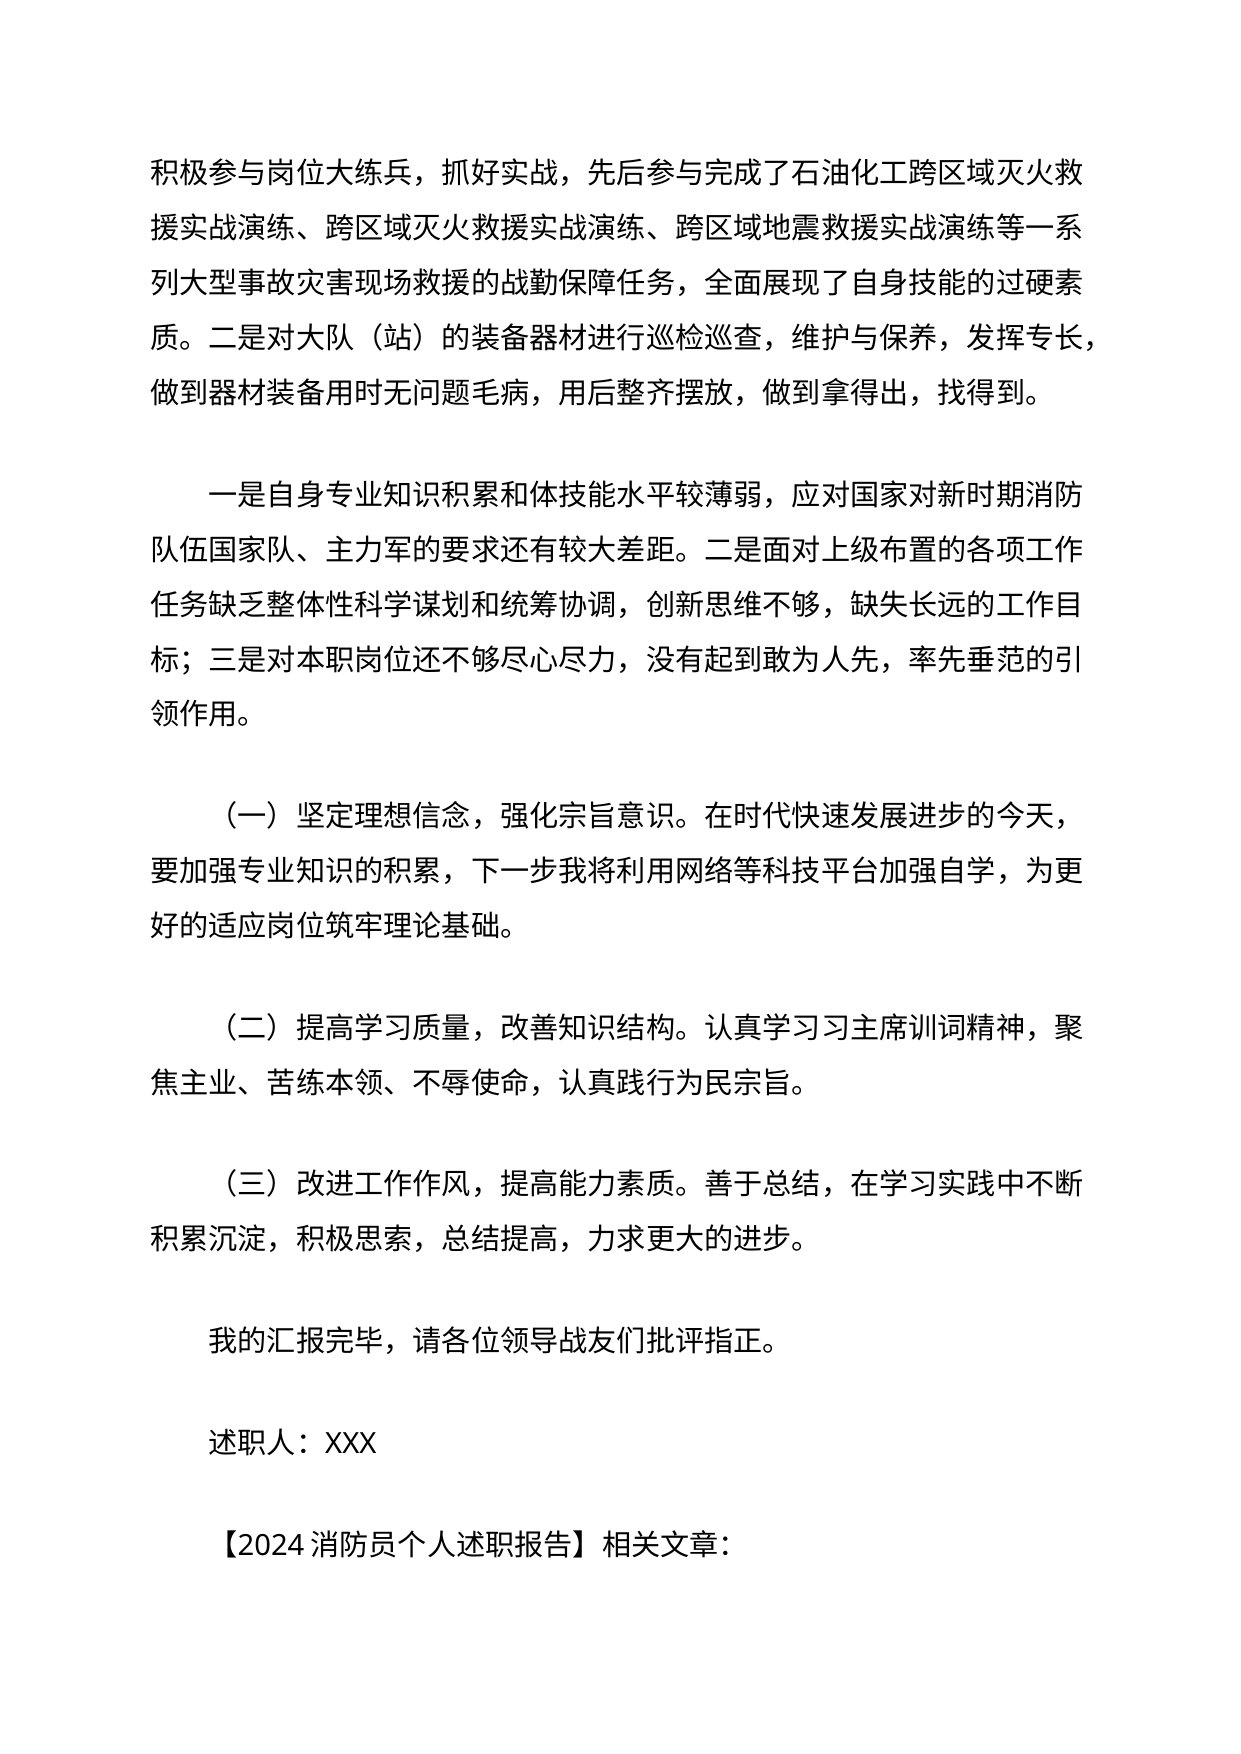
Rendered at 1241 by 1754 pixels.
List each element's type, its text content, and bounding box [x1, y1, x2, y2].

text 我的汇报完毕，请各位领导战友们批评指正。 [150, 1318, 1090, 1360]
text 【2024消防员个人述职报告】相关文章： [150, 1521, 1090, 1564]
text 述职人：XXX [150, 1419, 1090, 1462]
text （一）坚定理想信念，强化宗旨意识。在时代快速发展进步的今天，要加强专业知识的积累，下一步我将利用网络等科技平台加强自学，为更好的适应岗位筑牢理论基础。 [150, 793, 1090, 945]
text （二）提高学习质量，改善知识结构。认真学习习主席训词精神，聚焦主业、苦练本领、不辱使命，认真践行为民宗旨。 [150, 1004, 1090, 1101]
text 一是自身专业知识积累和体技能水平较薄弱，应对国家对新时期消防队伍国家队、主力军的要求还有较大差距。二是面对上级布置的各项工作任务缺乏整体性科学谋划和统筹协调，创新思维不够，缺失长远的工作目标；三是对本职岗位还不够尽心尽力，没有起到敢为人先，率先垂范的引领作用。 [150, 471, 1090, 733]
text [150, 150, 1090, 412]
text （三）改进工作作风，提高能力素质。善于总结，在学习实践中不断积累沉淀，积极思索，总结提高，力求更大的进步。 [150, 1161, 1090, 1258]
